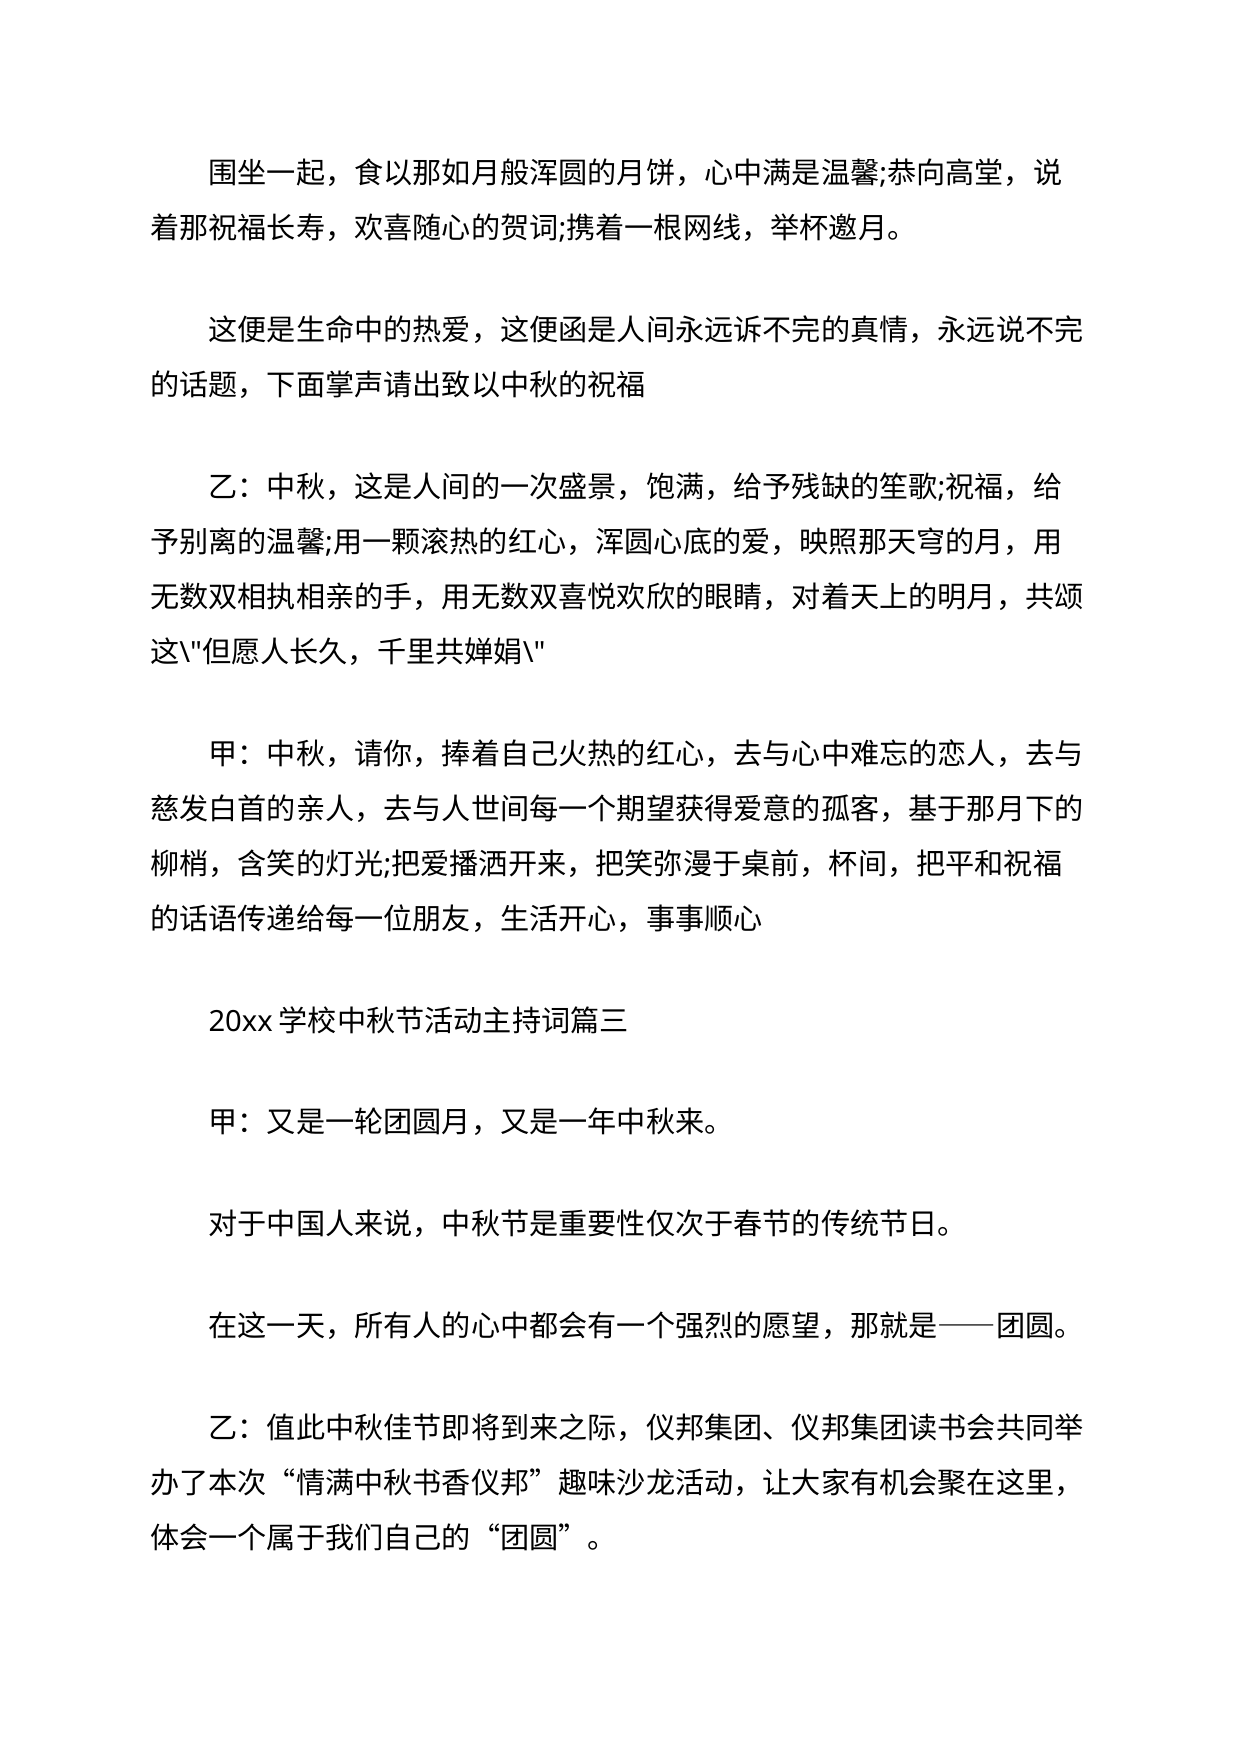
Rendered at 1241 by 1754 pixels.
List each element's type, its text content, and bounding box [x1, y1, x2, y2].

text 这便是生命中的热爱，这便函是人间永远诉不完的真情，永远说不完的话题，下面掌声请出致以中秋的祝福 [150, 307, 1090, 404]
text 乙：中秋，这是人间的一次盛景，饱满，给予残缺的笙歌;祝福，给予别离的温馨;用一颗滚热的红心，浑圆心底的爱，映照那天穹的月，用无数双相执相亲的手，用无数双喜悦欢欣的眼睛，对着天上的明月，共颂这\"但愿人长久，千里共婵娟\" [150, 464, 1090, 671]
text 围坐一起，食以那如月般浑圆的月饼，心中满是温馨;恭向高堂，说着那祝福长寿，欢喜随心的贺词;携着一根网线，举杯邀月。 [150, 150, 1090, 247]
text 在这一天，所有人的心中都会有一个强烈的愿望，那就是——团圆。 [150, 1303, 1090, 1345]
text 乙：值此中秋佳节即将到来之际，仪邦集团、仪邦集团读书会共同举办了本次“情满中秋书香仪邦”趣味沙龙活动，让大家有机会聚在这里，体会一个属于我们自己的“团圆”。 [150, 1404, 1090, 1556]
text 甲：中秋，请你，捧着自己火热的红心，去与心中难忘的恋人，去与慈发白首的亲人，去与人世间每一个期望获得爱意的孤客，基于那月下的柳梢，含笑的灯光;把爱播洒开来，把笑弥漫于桌前，杯间，把平和祝福的话语传递给每一位朋友，生活开心，事事顺心 [150, 731, 1090, 938]
text 对于中国人来说，中秋节是重要性仅次于春节的传统节日。 [150, 1201, 1090, 1243]
text 甲：又是一轮团圆月，又是一年中秋来。 [150, 1099, 1090, 1141]
text 20xx学校中秋节活动主持词篇三 [150, 997, 1090, 1039]
